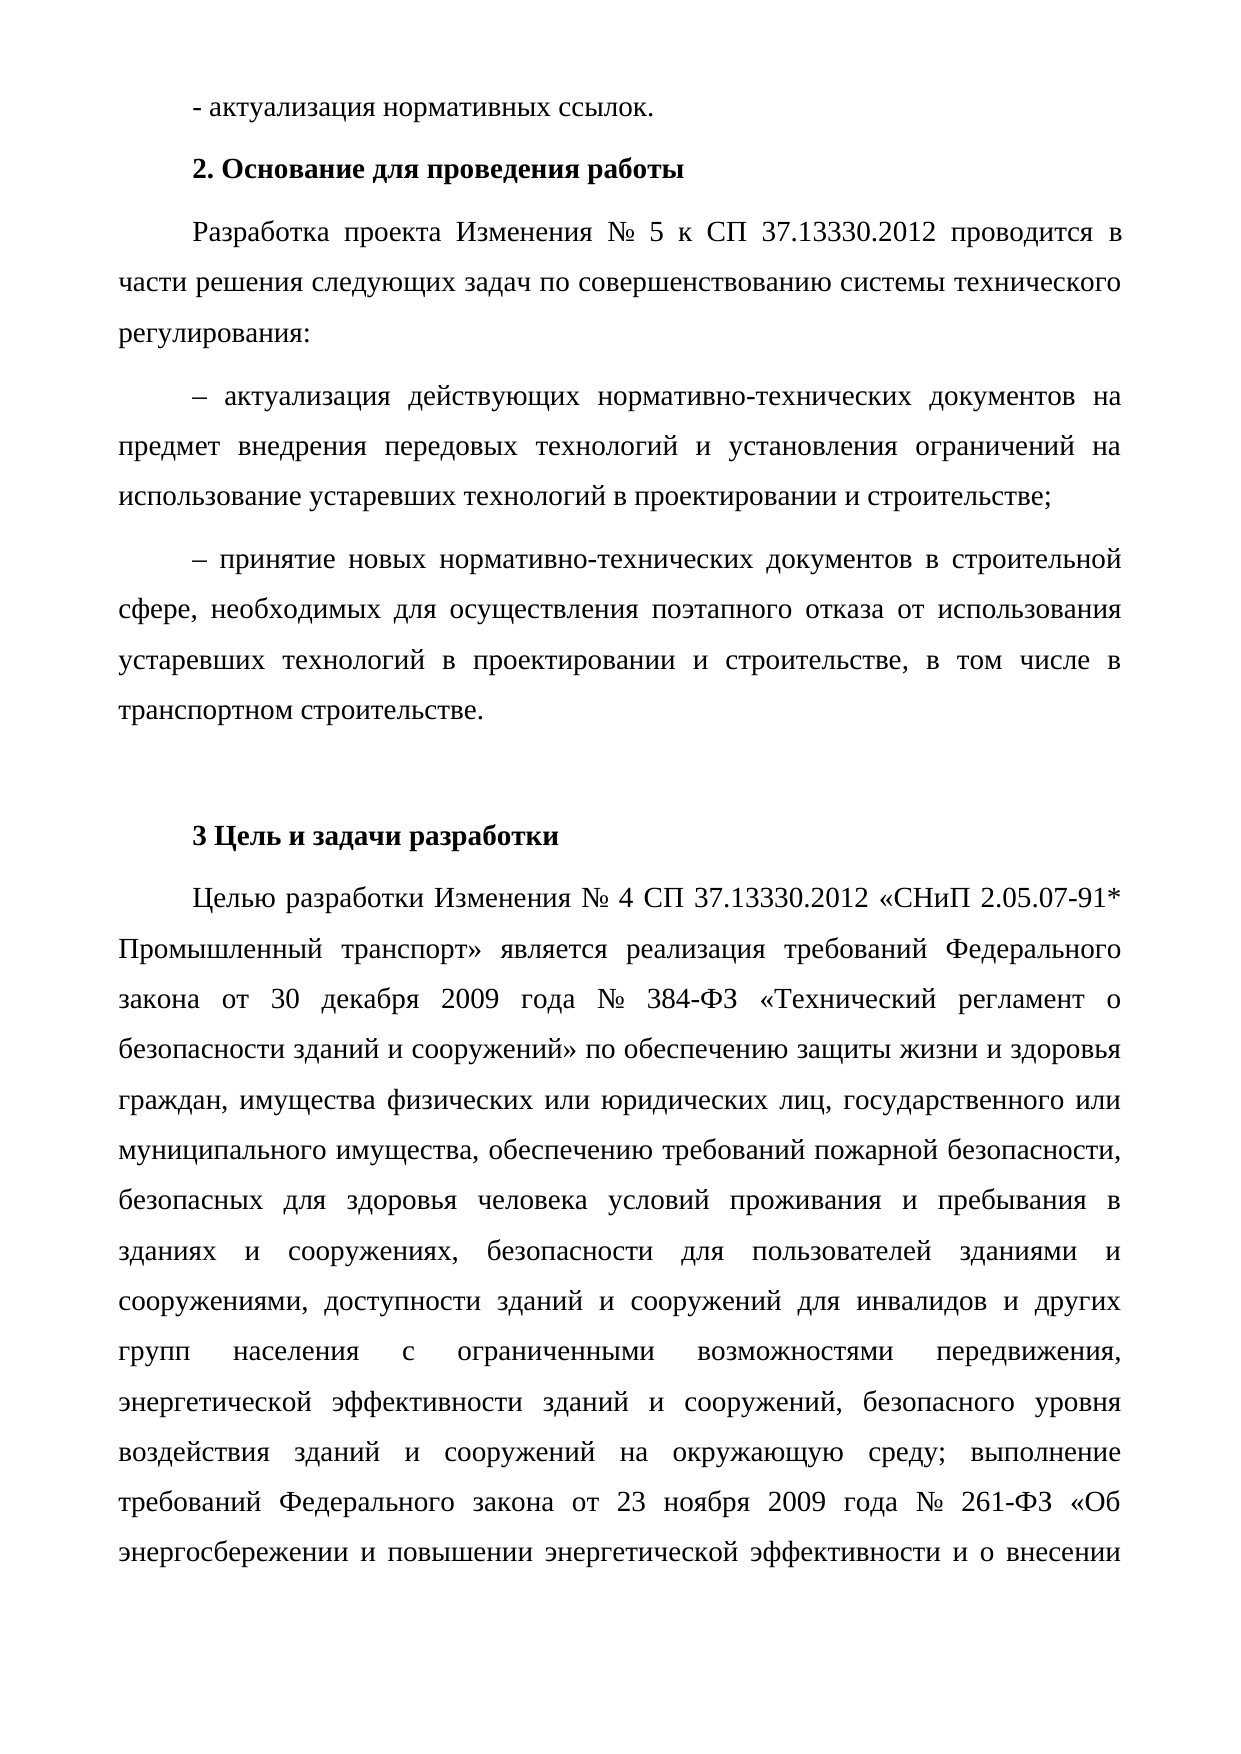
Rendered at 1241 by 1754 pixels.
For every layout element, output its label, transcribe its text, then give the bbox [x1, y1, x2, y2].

text 2. Основание для проведения работы [118, 151, 1122, 185]
text 3 Цель и задачи разработки [118, 818, 1122, 851]
text - актуализация нормативных ссылок. [118, 89, 1122, 122]
text – принятие новых нормативно-технических документов в строительной сфере, необходимых для осуществления поэтапного отказа от использования устаревших технологий в проектировании и строительстве, в том числе в транспортном строительстве. [118, 541, 1122, 726]
text Разработка проекта Изменения № 5 к СП 37.13330.2012 проводится в части решения следующих задач по совершенствованию системы технического регулирования: [118, 214, 1122, 348]
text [118, 881, 1122, 1568]
text – актуализация действующих нормативно-технических документов на предмет внедрения передовых технологий и установления ограничений на использование устаревших технологий в проектировании и строительстве; [118, 378, 1122, 512]
